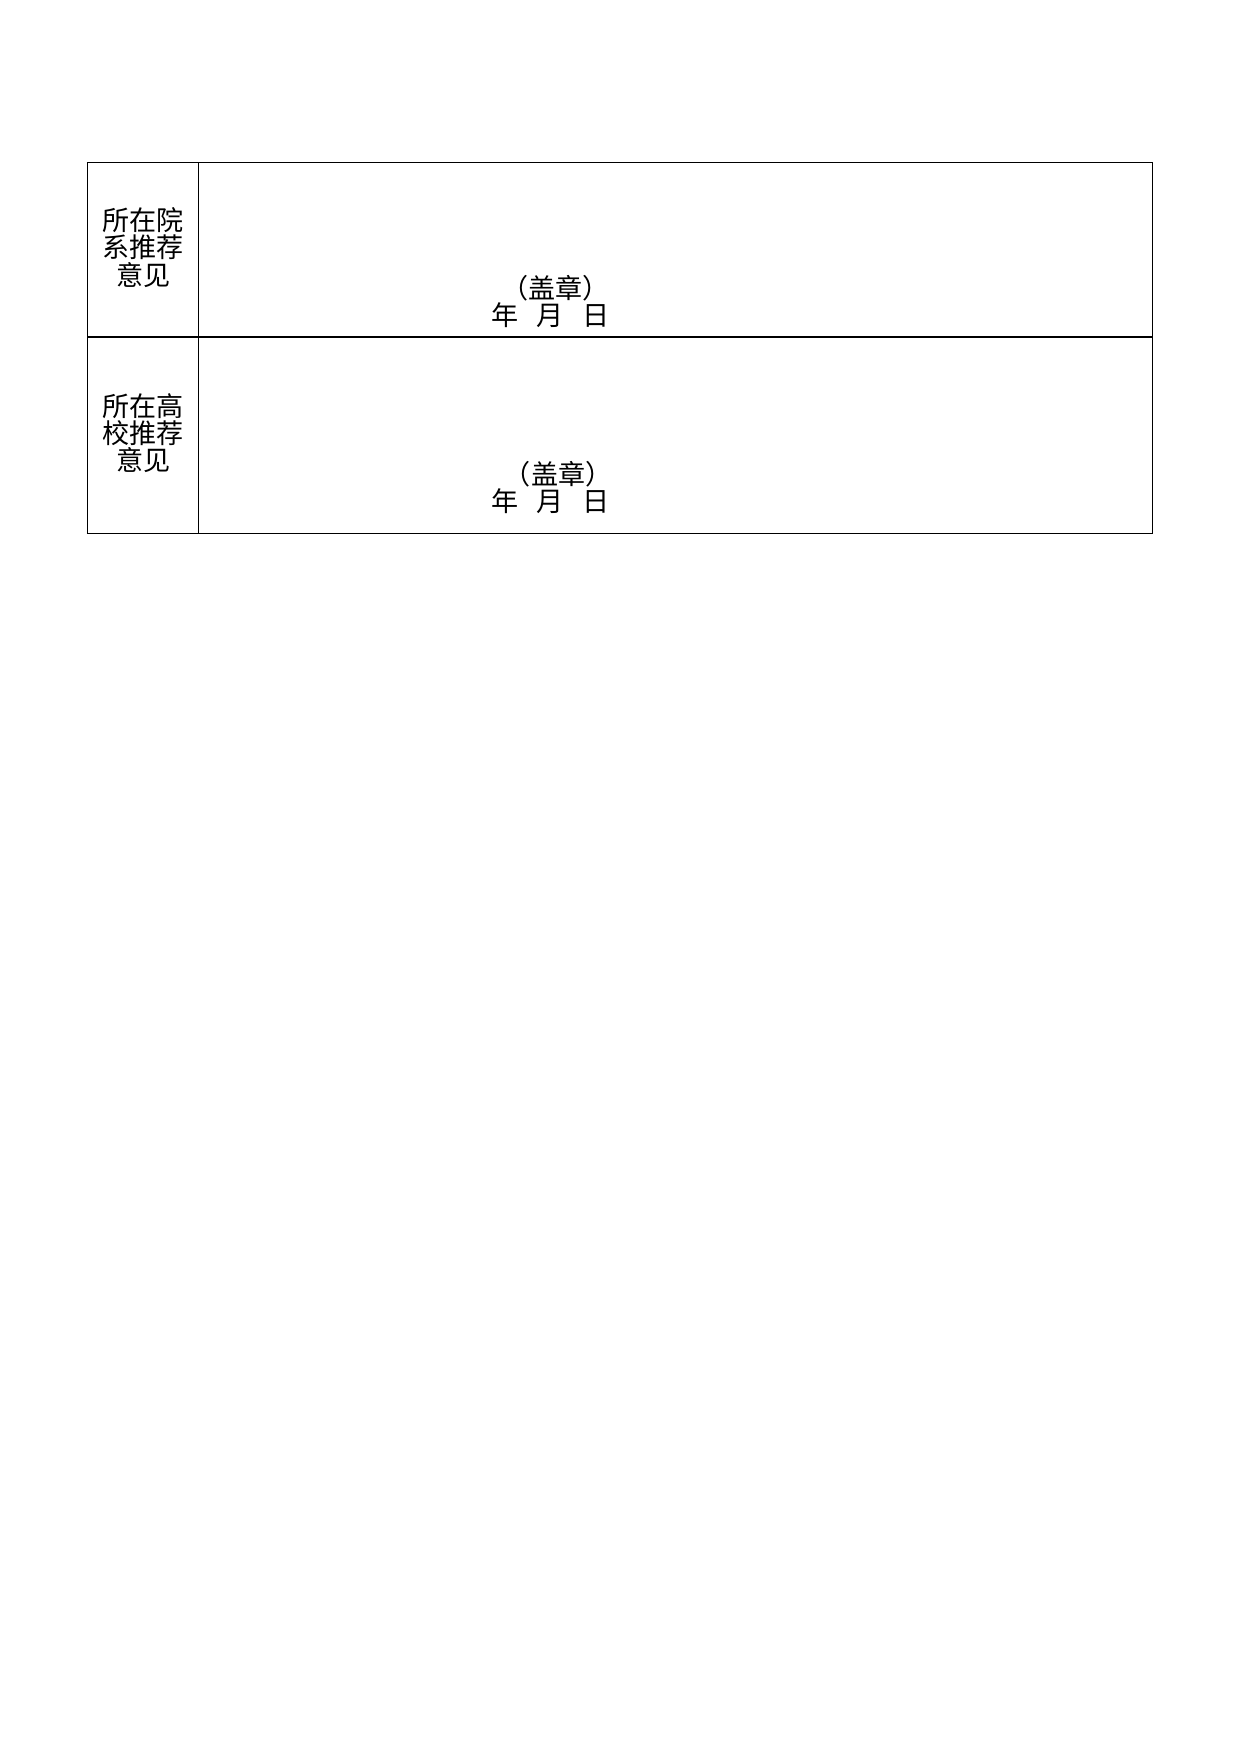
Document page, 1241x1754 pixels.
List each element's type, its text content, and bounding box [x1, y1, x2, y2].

table_cell （盖章） 年 月 日 [199, 163, 1152, 336]
table_cell 所在院系推荐意见 [88, 163, 198, 336]
table_cell （盖章） 年 月 日 [199, 338, 1152, 533]
table_cell 所在高校推荐意见 [88, 338, 198, 533]
